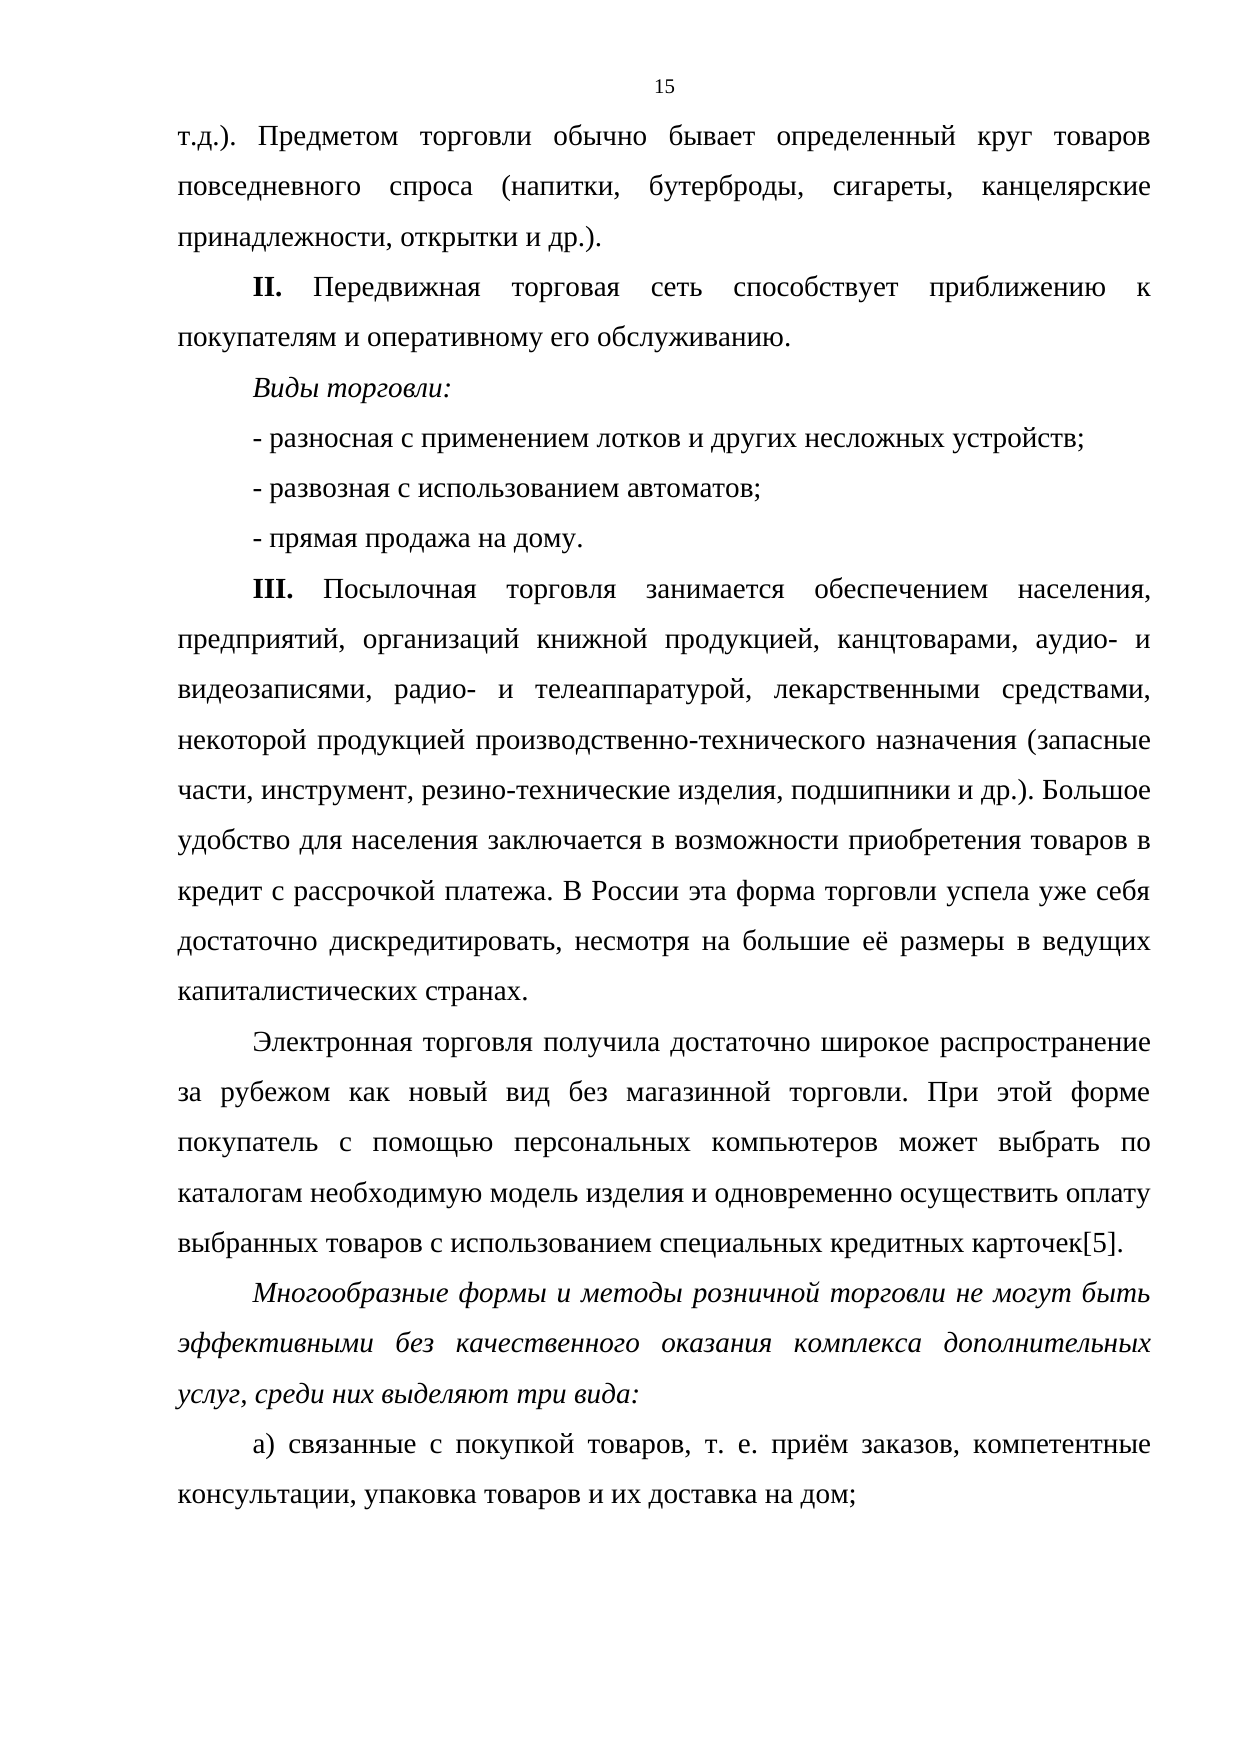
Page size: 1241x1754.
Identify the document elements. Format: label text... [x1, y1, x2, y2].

text Многообразные формы и методы розничной торговли не могут быть эффективными без качественного оказания комплекса дополнительных услуг, среди них выделяют три вида: [177, 1275, 1152, 1409]
text - развозная с использованием автоматов; [177, 470, 1152, 504]
text III. Посылочная торговля занимается обеспечением населения, предприятий, организаций книжной продукцией, канцтоварами, аудио- и видеозаписями, радио- и телеаппаратурой, лекарственными средствами, некоторой продукцией производственно-технического назначения (запасные части, инструмент, резино-технические изделия, подшипники и др.). Большое удобство для населения заключается в возможности приобретения товаров в кредит с рассрочкой платежа. В России эта форма торговли успела уже себя достаточно дискредитировать, несмотря на большие её размеры в ведущих капиталистических странах. [177, 571, 1152, 1007]
text - прямая продажа на дому. [177, 521, 1152, 554]
text Электронная торговля получила достаточно широкое распространение за рубежом как новый вид без магазинной торговли. При этой форме покупатель с помощью персональных компьютеров может выбрать по каталогам необходимую модель изделия и одновременно осуществить оплату выбранных товаров с использованием специальных кредитных карточек[5]. [177, 1024, 1152, 1258]
text - разносная с применением лотков и других несложных устройств; [177, 420, 1152, 453]
text II. Передвижная торговая сеть способствует приближению к покупателям и оперативному его обслуживанию. [177, 269, 1152, 353]
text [177, 118, 1152, 252]
text а) связанные с покупкой товаров, т. е. приём заказов, компетентные консультации, упаковка товаров и их доставка на дом; [177, 1426, 1152, 1510]
text Виды торговли: [177, 370, 1152, 403]
